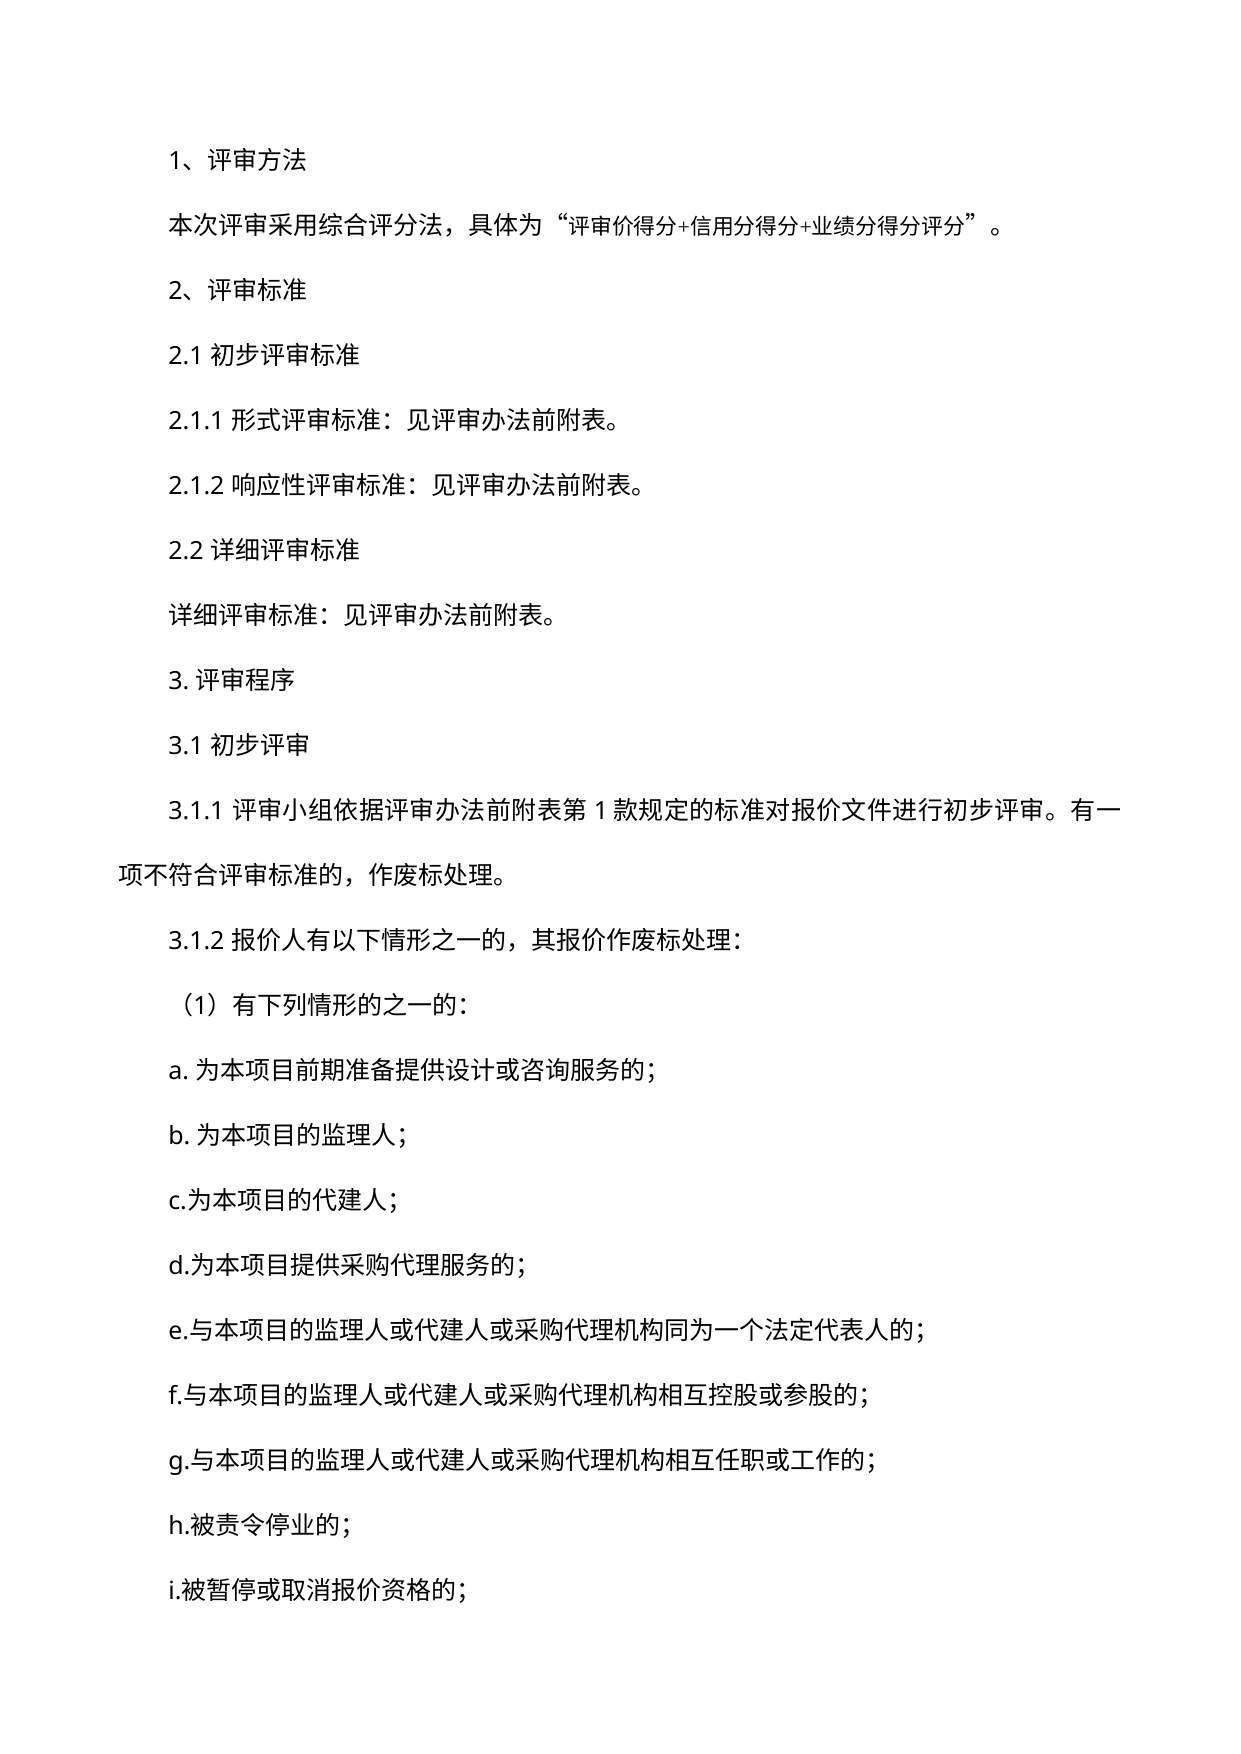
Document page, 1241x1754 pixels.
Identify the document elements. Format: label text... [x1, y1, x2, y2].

text 2、评审标准 [118, 256, 1122, 321]
text 3. 评审程序 [118, 646, 1122, 711]
text 2.1.2 响应性评审标准：见评审办法前附表。 [118, 451, 1122, 516]
text 1、评审方法 [118, 126, 1122, 191]
text 2.1.1 形式评审标准：见评审办法前附表。 [118, 386, 1122, 451]
text 3.1 初步评审 [118, 711, 1122, 776]
text （1）有下列情形的之一的： [118, 971, 1122, 1036]
text 2.2 详细评审标准 [118, 516, 1122, 581]
text h.被责令停业的； [118, 1491, 1122, 1556]
text b. 为本项目的监理人； [118, 1101, 1122, 1166]
text 本次评审采用综合评分法，具体为“评审价得分+信用分得分+业绩分得分评分”。 [118, 191, 1122, 256]
text 3.1.2 报价人有以下情形之一的，其报价作废标处理： [118, 906, 1122, 971]
text d.为本项目提供采购代理服务的； [118, 1231, 1122, 1296]
text g.与本项目的监理人或代建人或采购代理机构相互任职或工作的； [118, 1426, 1122, 1491]
text 详细评审标准：见评审办法前附表。 [118, 581, 1122, 646]
text 2.1 初步评审标准 [118, 321, 1122, 386]
text f.与本项目的监理人或代建人或采购代理机构相互控股或参股的； [118, 1361, 1122, 1426]
text a. 为本项目前期准备提供设计或咨询服务的； [118, 1036, 1122, 1101]
text e.与本项目的监理人或代建人或采购代理机构同为一个法定代表人的； [118, 1296, 1122, 1361]
text 3.1.1 评审小组依据评审办法前附表第1款规定的标准对报价文件进行初步评审。有一项不符合评审标准的，作废标处理。 [118, 776, 1122, 906]
text c.为本项目的代建人； [118, 1166, 1122, 1231]
text i.被暂停或取消报价资格的； [118, 1556, 1122, 1621]
